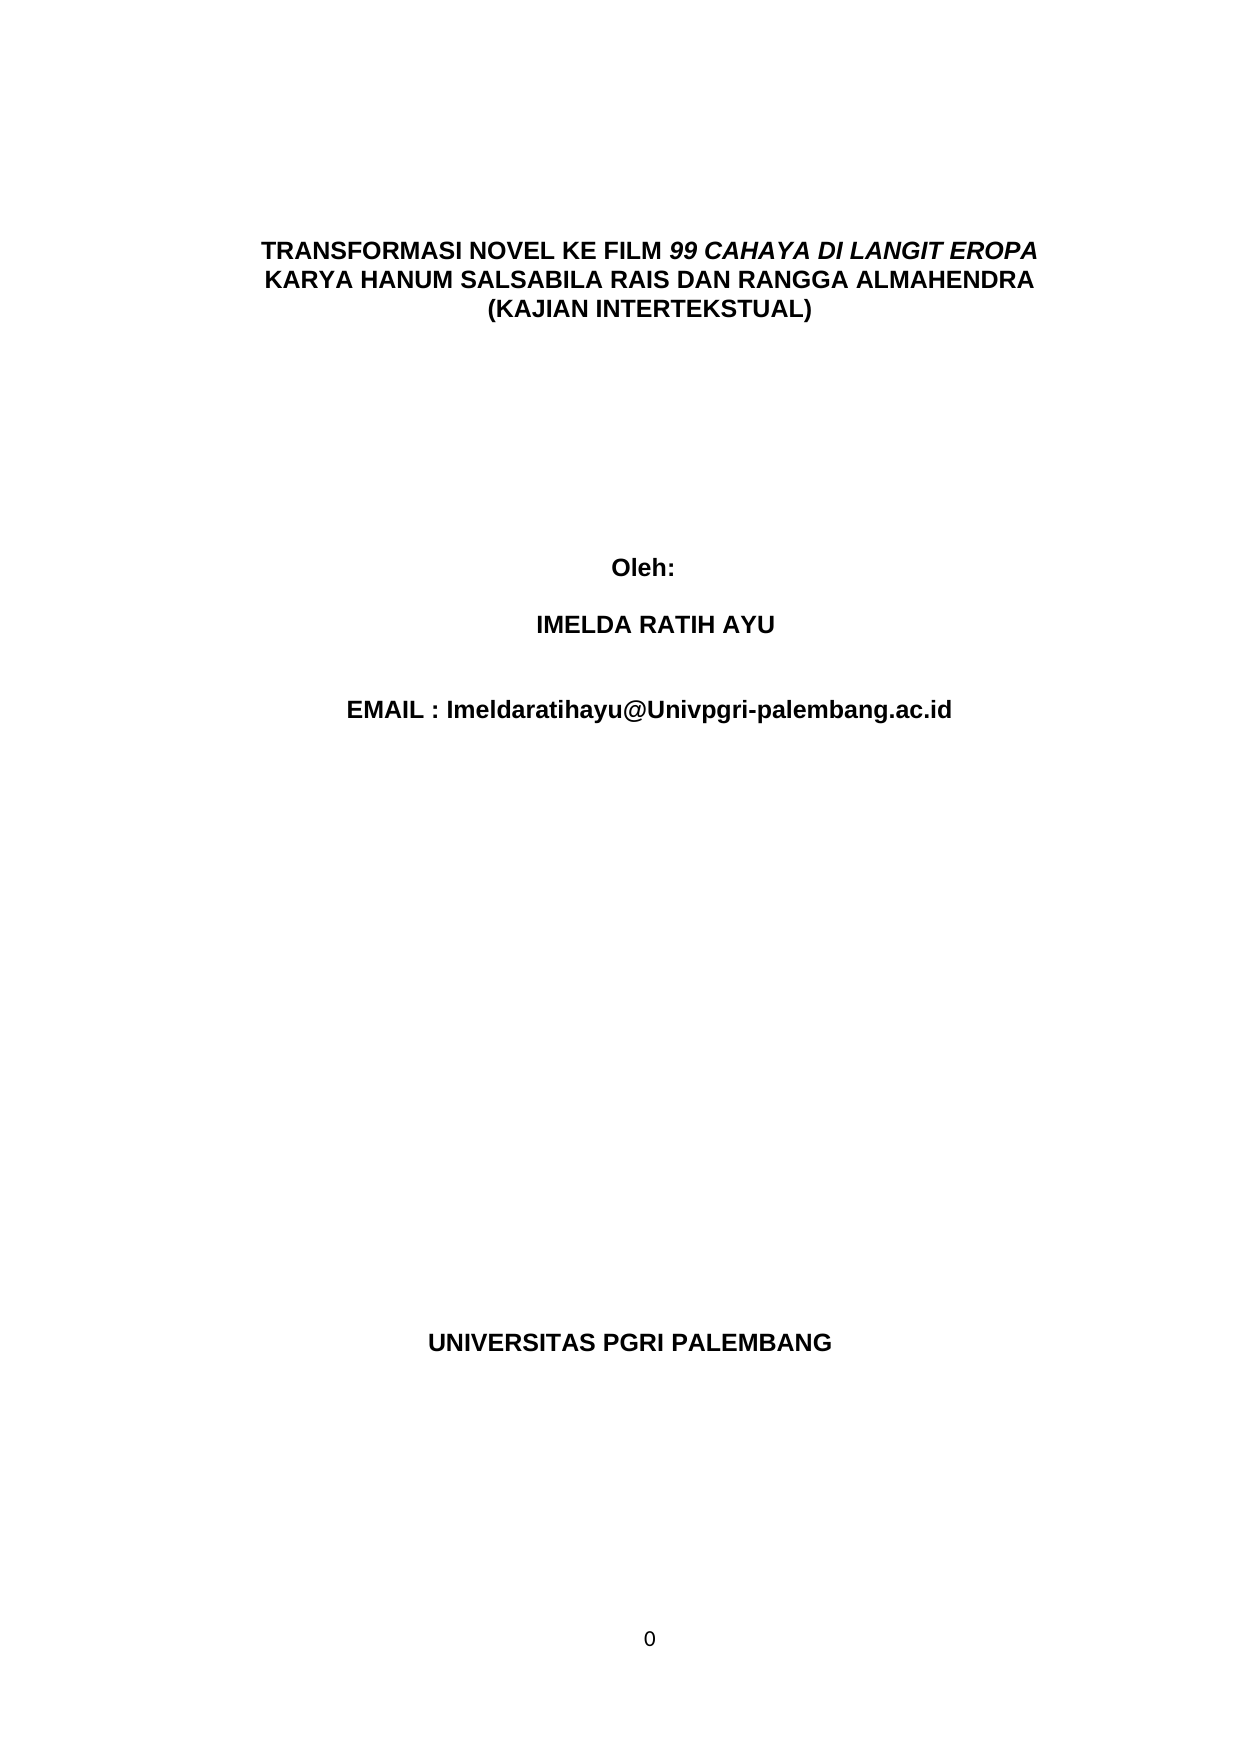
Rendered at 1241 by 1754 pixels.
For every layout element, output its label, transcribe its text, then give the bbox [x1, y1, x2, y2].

text Oleh: [536, 552, 1063, 581]
text IMELDA RATIH AYU [461, 610, 1063, 639]
text UNIVERSITAS PGRI PALEMBANG [311, 1328, 1063, 1357]
text TRANSFORMASI NOVEL KE FILM 99 CAHAYA DI LANGIT EROPA KARYA HANUM SALSABILA RAIS DAN RANGGA ALMAHENDRA [236, 236, 1063, 294]
text EMAIL : Imeldaratihayu@Univpgri-palembang.ac.id [236, 696, 1063, 724]
text (KAJIAN INTERTEKSTUAL) [236, 294, 1063, 322]
